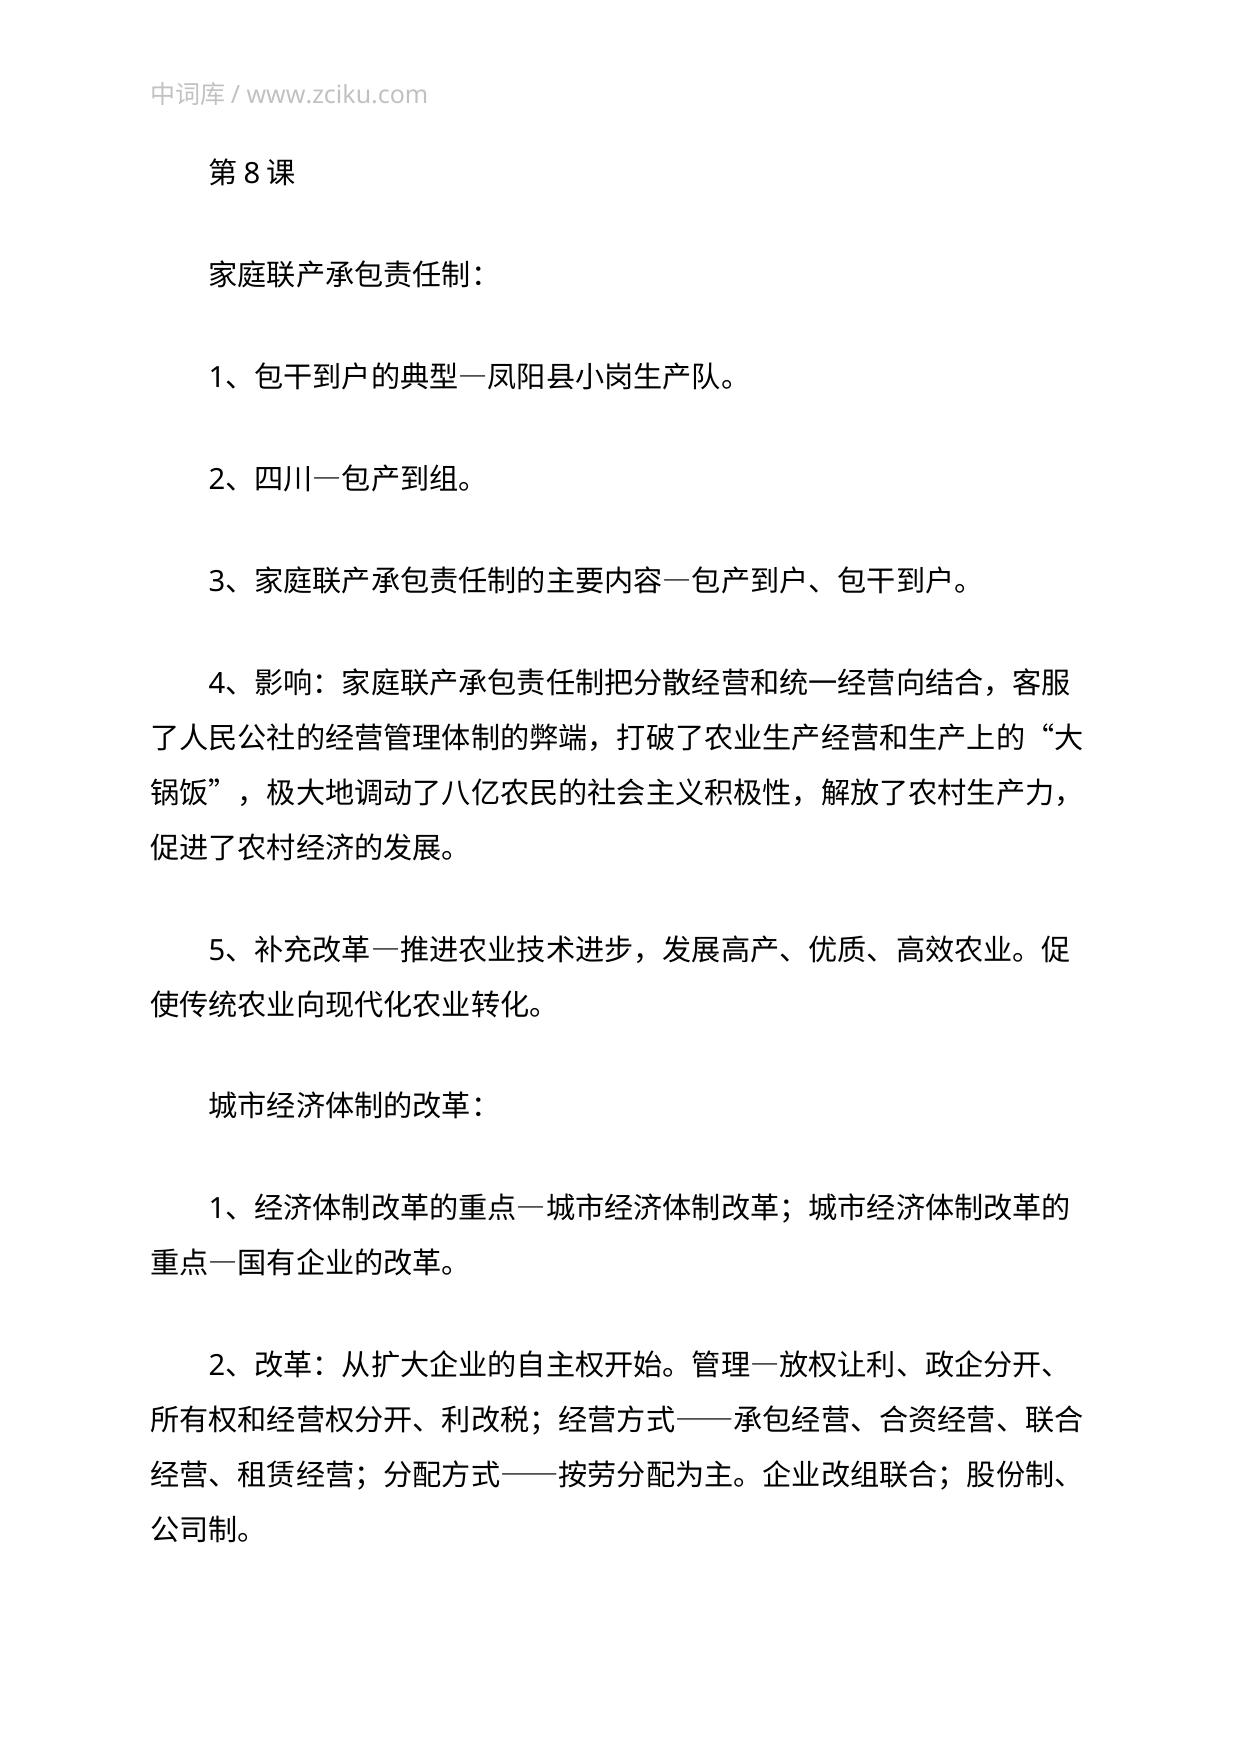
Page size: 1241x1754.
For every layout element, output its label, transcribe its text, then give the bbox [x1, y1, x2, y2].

text 城市经济体制的改革： [150, 1083, 1090, 1125]
text 家庭联产承包责任制： [150, 252, 1090, 294]
text 3、家庭联产承包责任制的主要内容—包产到户、包干到户。 [150, 558, 1090, 600]
text 1、经济体制改革的重点—城市经济体制改革；城市经济体制改革的重点—国有企业的改革。 [150, 1185, 1090, 1282]
text 1、包干到户的典型—凤阳县小岗生产队。 [150, 354, 1090, 396]
text 5、补充改革—推进农业技术进步，发展高产、优质、高效农业。促使传统农业向现代化农业转化。 [150, 926, 1090, 1023]
text 2、四川—包产到组。 [150, 456, 1090, 498]
text 2、改革：从扩大企业的自主权开始。管理—放权让利、政企分开、所有权和经营权分开、利改税；经营方式——承包经营、合资经营、联合经营、租赁经营；分配方式——按劳分配为主。企业改组联合；股份制、公司制。 [150, 1342, 1090, 1549]
text 4、影响：家庭联产承包责任制把分散经营和统一经营向结合，客服了人民公社的经营管理体制的弊端，打破了农业生产经营和生产上的“大锅饭”，极大地调动了八亿农民的社会主义积极性，解放了农村生产力，促进了农村经济的发展。 [150, 660, 1090, 867]
text 第8课 [150, 150, 1090, 192]
